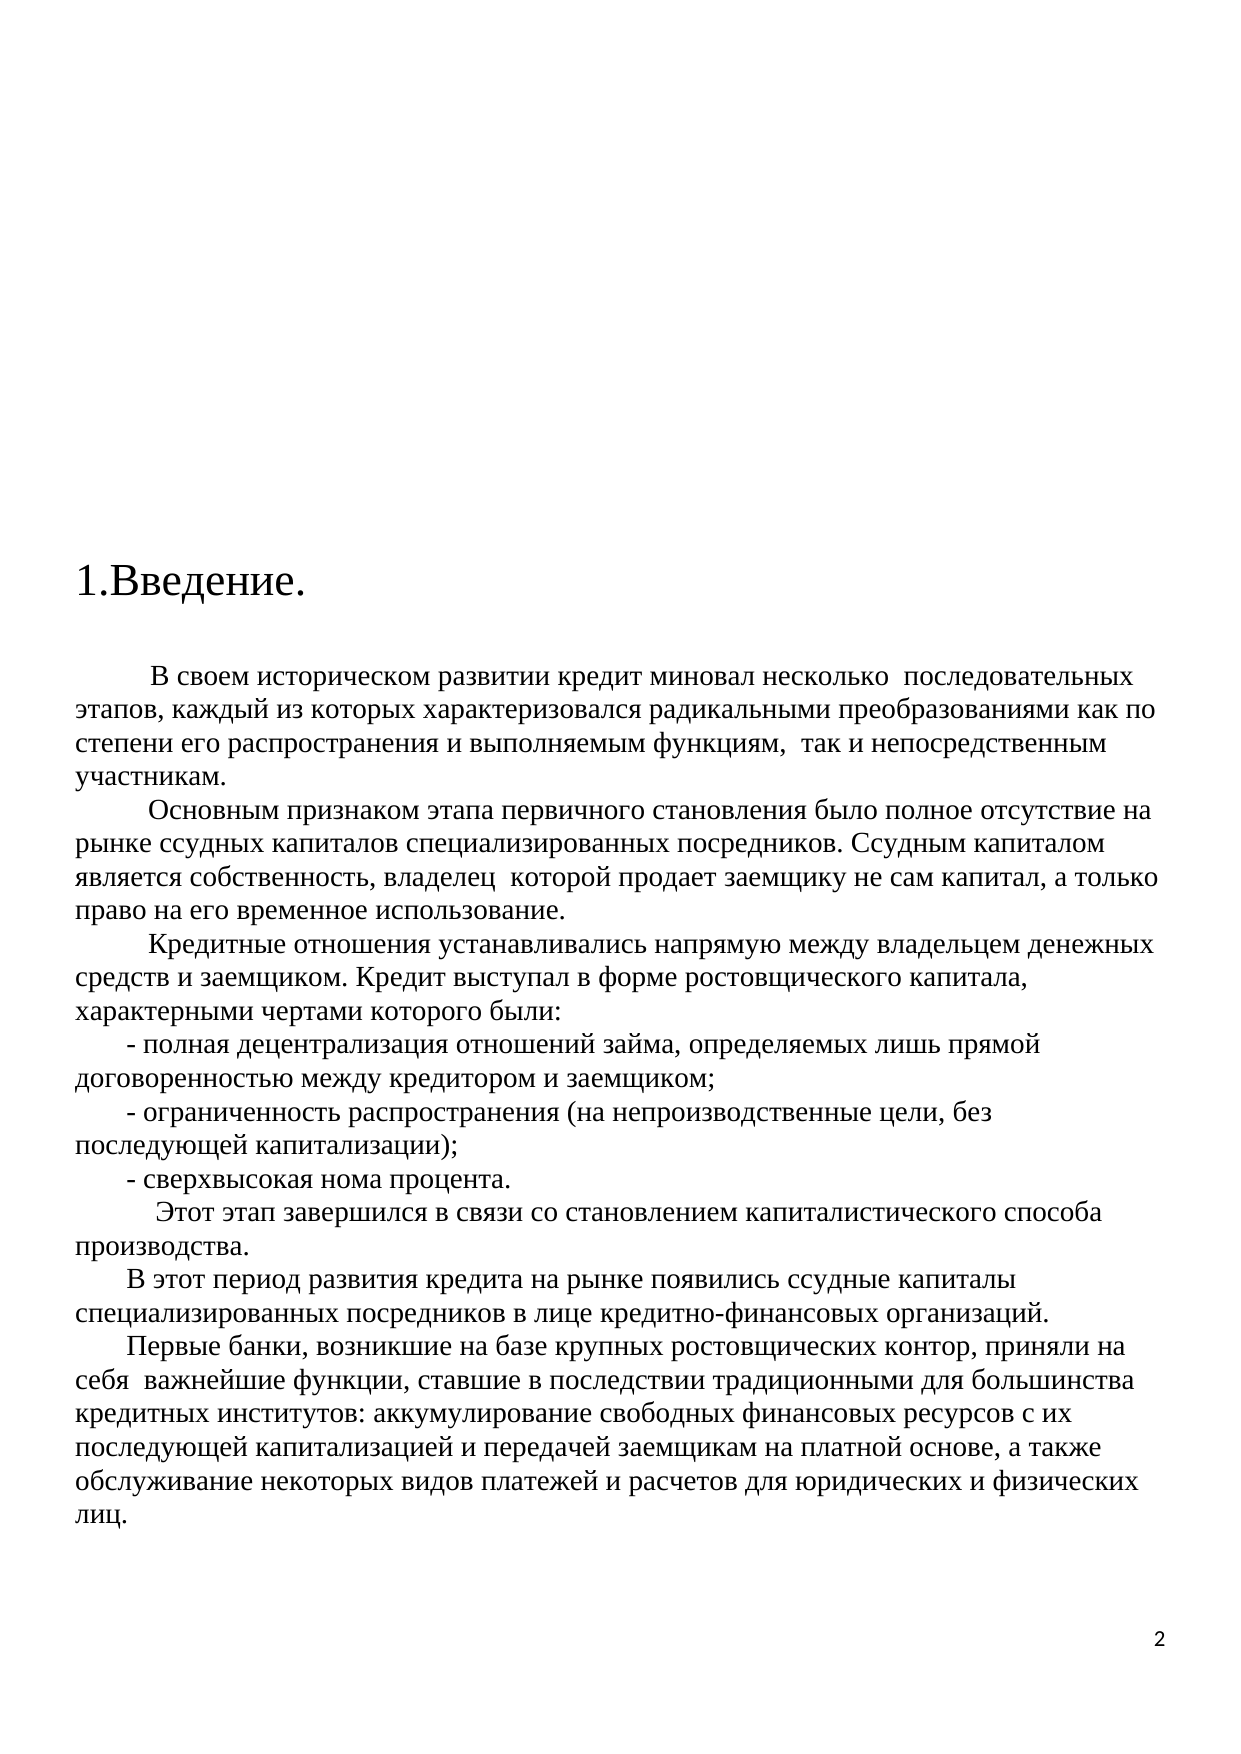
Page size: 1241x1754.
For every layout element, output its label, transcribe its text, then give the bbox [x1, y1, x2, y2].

text 1.Введение. [75, 552, 1165, 605]
text Кредитные отношения устанавливались напрямую между владельцем денежных средств и заемщиком. Кредит выступал в форме ростовщического капитала, характерными чертами которого были: [75, 926, 1165, 1027]
text В своем историческом развитии кредит миновал несколько последовательных этапов, каждый из которых характеризовался радикальными преобразованиями как по степени его распространения и выполняемым функциям, так и непосредственным участникам. [75, 658, 1165, 792]
text - полная децентрализация отношений займа, определяемых лишь прямой договоренностью между кредитором и заемщиком; [75, 1027, 1165, 1094]
text Основным признаком этапа первичного становления было полное отсутствие на рынке ссудных капиталов специализированных посредников. Ссудным капиталом является собственность, владелец которой продает заемщику не сам капитал, а только право на его временное использование. [75, 792, 1165, 926]
text - сверхвысокая нома процента. [75, 1161, 1165, 1194]
text лиц. [75, 1496, 1165, 1530]
text Первые банки, возникшие на базе крупных ростовщических контор, приняли на себя важнейшие функции, ставшие в последствии традиционными для большинства кредитных институтов: аккумулирование свободных финансовых ресурсов с их последующей капитализацией и передачей заемщикам на платной основе, а также обслуживание некоторых видов платежей и расчетов для юридических и физических [75, 1328, 1165, 1496]
text В этот период развития кредита на рынке появились ссудные капиталы специализированных посредников в лице кредитно-финансовых организаций. [75, 1261, 1165, 1328]
text Этот этап завершился в связи со становлением капиталистического способа производства. [75, 1194, 1165, 1261]
text - ограниченность распространения (на непроизводственные цели, без последующей капитализации); [75, 1094, 1165, 1161]
